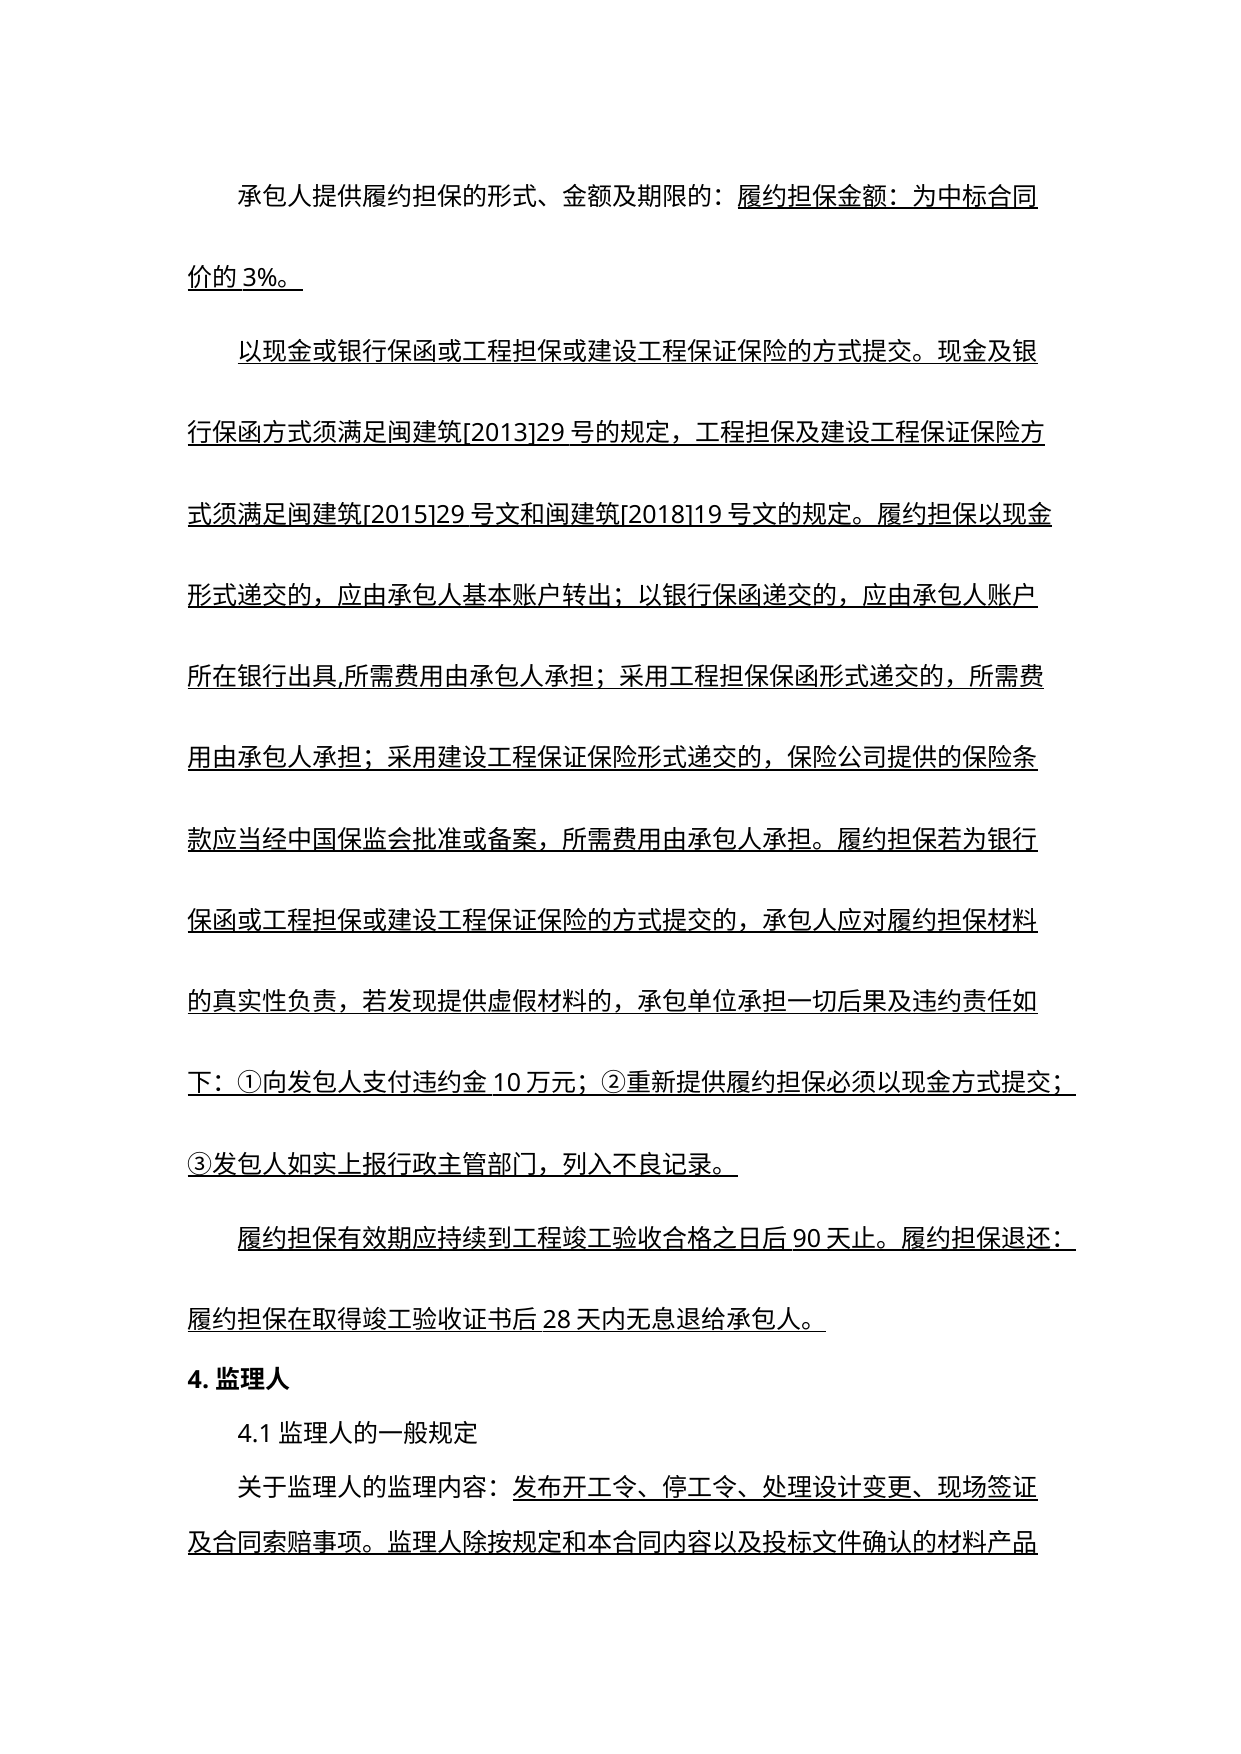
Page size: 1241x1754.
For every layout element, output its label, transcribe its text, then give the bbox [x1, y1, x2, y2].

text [187, 1468, 1053, 1558]
text 承包人提供履约担保的形式、金额及期限的：履约担保金额：为中标合同价的3%。 [187, 162, 1053, 308]
subtitle 4. 监理人 [187, 1359, 1053, 1395]
text 履约担保有效期应持续到工程竣工验收合格之日后90天止。履约担保退还：履约担保在取得竣工验收证书后28天内无息退给承包人。 [187, 1204, 1053, 1350]
text 以现金或银行保函或工程担保或建设工程保证保险的方式提交。现金及银行保函方式须满足闽建筑[2013]29号的规定，工程担保及建设工程保证保险方式须满足闽建筑[2015]29号文和闽建筑[2018]19号文的规定。履约担保以现金形式递交的，应由承包人基本账户转出；以银行保函递交的，应由承包人账户所在银行出具,所需费用由承包人承担；采用工程担保保函形式递交的，所需费用由承包人承担；采用建设工程保证保险形式递交的，保险公司提供的保险条款应当经中国保监会批准或备案，所需费用由承包人承担。履约担保若为银行保函或工程担保或建设工程保证保险的方式提交的，承包人应对履约担保材料的真实性负责，若发现提供虚假材料的，承包单位承担一切后果及违约责任如下：①向发包人支付违约金10万元；②重新提供履约担保必须以现金方式提交；③发包人如实上报行政主管部门，列入不良记录。 [187, 317, 1053, 1094]
text 4.1监理人的一般规定 [187, 1413, 1053, 1450]
text 以现金或银行保函或工程担保或建设工程保证保险的方式提交。现金及银行保函方式须满足闽建筑[2013]29号的规定，工程担保及建设工程保证保险方式须满足闽建筑[2015]29号文和闽建筑[2018]19号文的规定。履约担保以现金形式递交的，应由承包人基本账户转出；以银行保函递交的，应由承包人账户所在银行出具,所需费用由承包人承担；采用工程担保保函形式递交的，所需费用由承包人承担；采用建设工程保证保险形式递交的，保险公司提供的保险条款应当经中国保监会批准或备案，所需费用由承包人承担。履约担保若为银行保函或工程担保或建设工程保证保险的方式提交的，承包人应对履约担保材料的真实性负责，若发现提供虚假材料的，承包单位承担一切后果及违约责任如下：①向发包人支付违约金10万元；②重新提供履约担保必须以现金方式提交；③发包人如实上报行政主管部门，列入不良记录。 [187, 1095, 1053, 1195]
